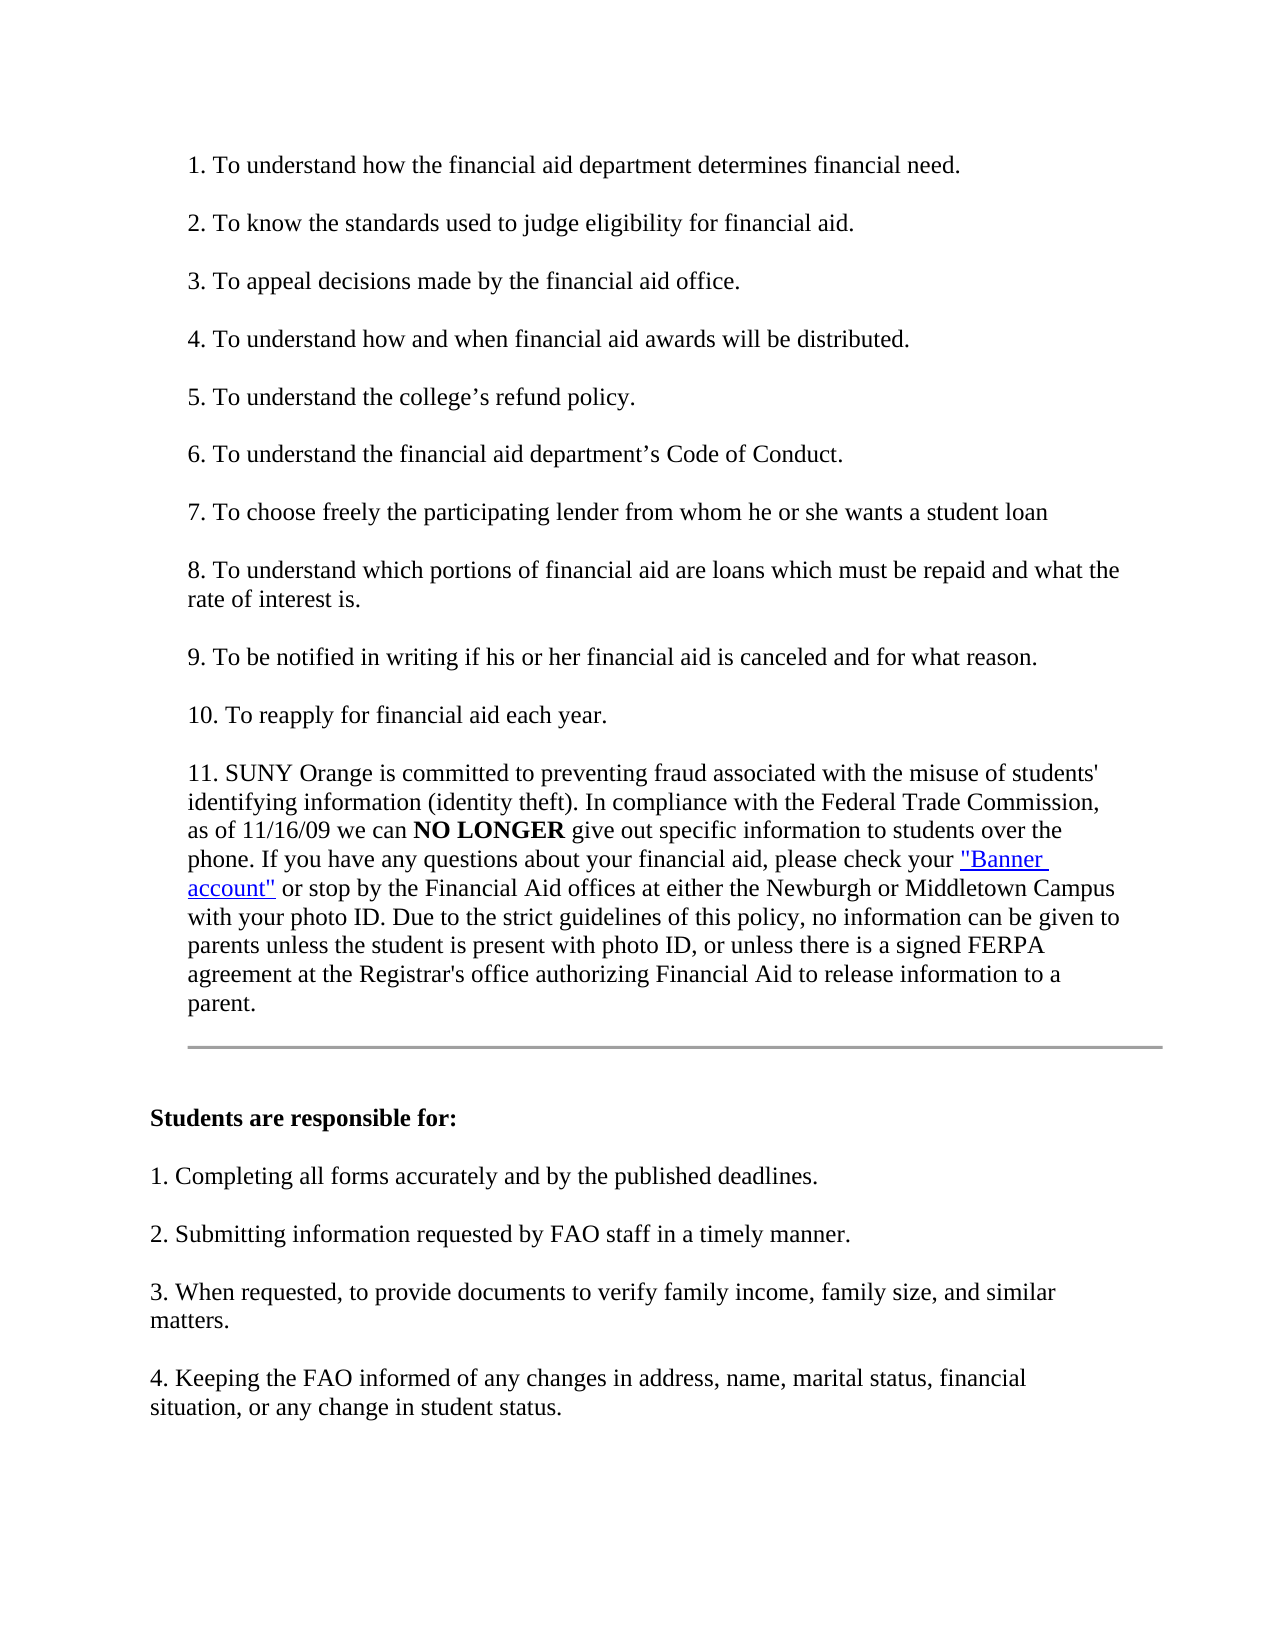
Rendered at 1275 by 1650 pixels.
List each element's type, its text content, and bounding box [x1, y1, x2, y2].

text 4. Keeping the FAO informed of any changes in address, name, marital status, financial situation, or any change in student status. [150, 1363, 1125, 1421]
text 1. Completing all forms accurately and by the published deadlines. [150, 1161, 1125, 1190]
text 2. Submitting information requested by FAO staff in a timely manner. [150, 1219, 1125, 1248]
text 9. To be notified in writing if his or her financial aid is canceled and for what reason. [187, 642, 1125, 671]
text 1. To understand how the financial aid department determines financial need. [187, 150, 1125, 179]
text 7. To choose freely the participating lender from whom he or she wants a student loan [187, 497, 1125, 526]
text 3. To appeal decisions made by the financial aid office. [187, 266, 1125, 294]
text 2. To know the standards used to judge eligibility for financial aid. [187, 208, 1125, 237]
text 10. To reapply for financial aid each year. [187, 700, 1125, 729]
text 6. To understand the financial aid department’s Code of Conduct. [187, 439, 1125, 468]
text 8. To understand which portions of financial aid are loans which must be repaid and what the rate of interest is. [187, 555, 1125, 613]
text Students are responsible for: [150, 1103, 1125, 1132]
text 5. To understand the college’s refund policy. [187, 382, 1125, 410]
text 3. When requested, to provide documents to verify family income, family size, and similar matters. [150, 1277, 1125, 1334]
text 4. To understand how and when financial aid awards will be distributed. [187, 324, 1125, 352]
text 11. SUNY Orange is committed to preventing fraud associated with the misuse of students' identifying information (identity theft). In compliance with the Federal Trade Commission, as of 11/16/09 we can NO LONGER give out specific information to students over the phone. If you have any questions about your financial aid, please check your "Banner account" or stop by the Financial Aid offices at either the Newburgh or Middletown Campus with your photo ID. Due to the strict guidelines of this policy, no information can be given to parents unless the student is present with photo ID, or unless there is a signed FERPA agreement at the Registrar's office authorizing Financial Aid to release information to a parent. [187, 758, 1125, 1017]
